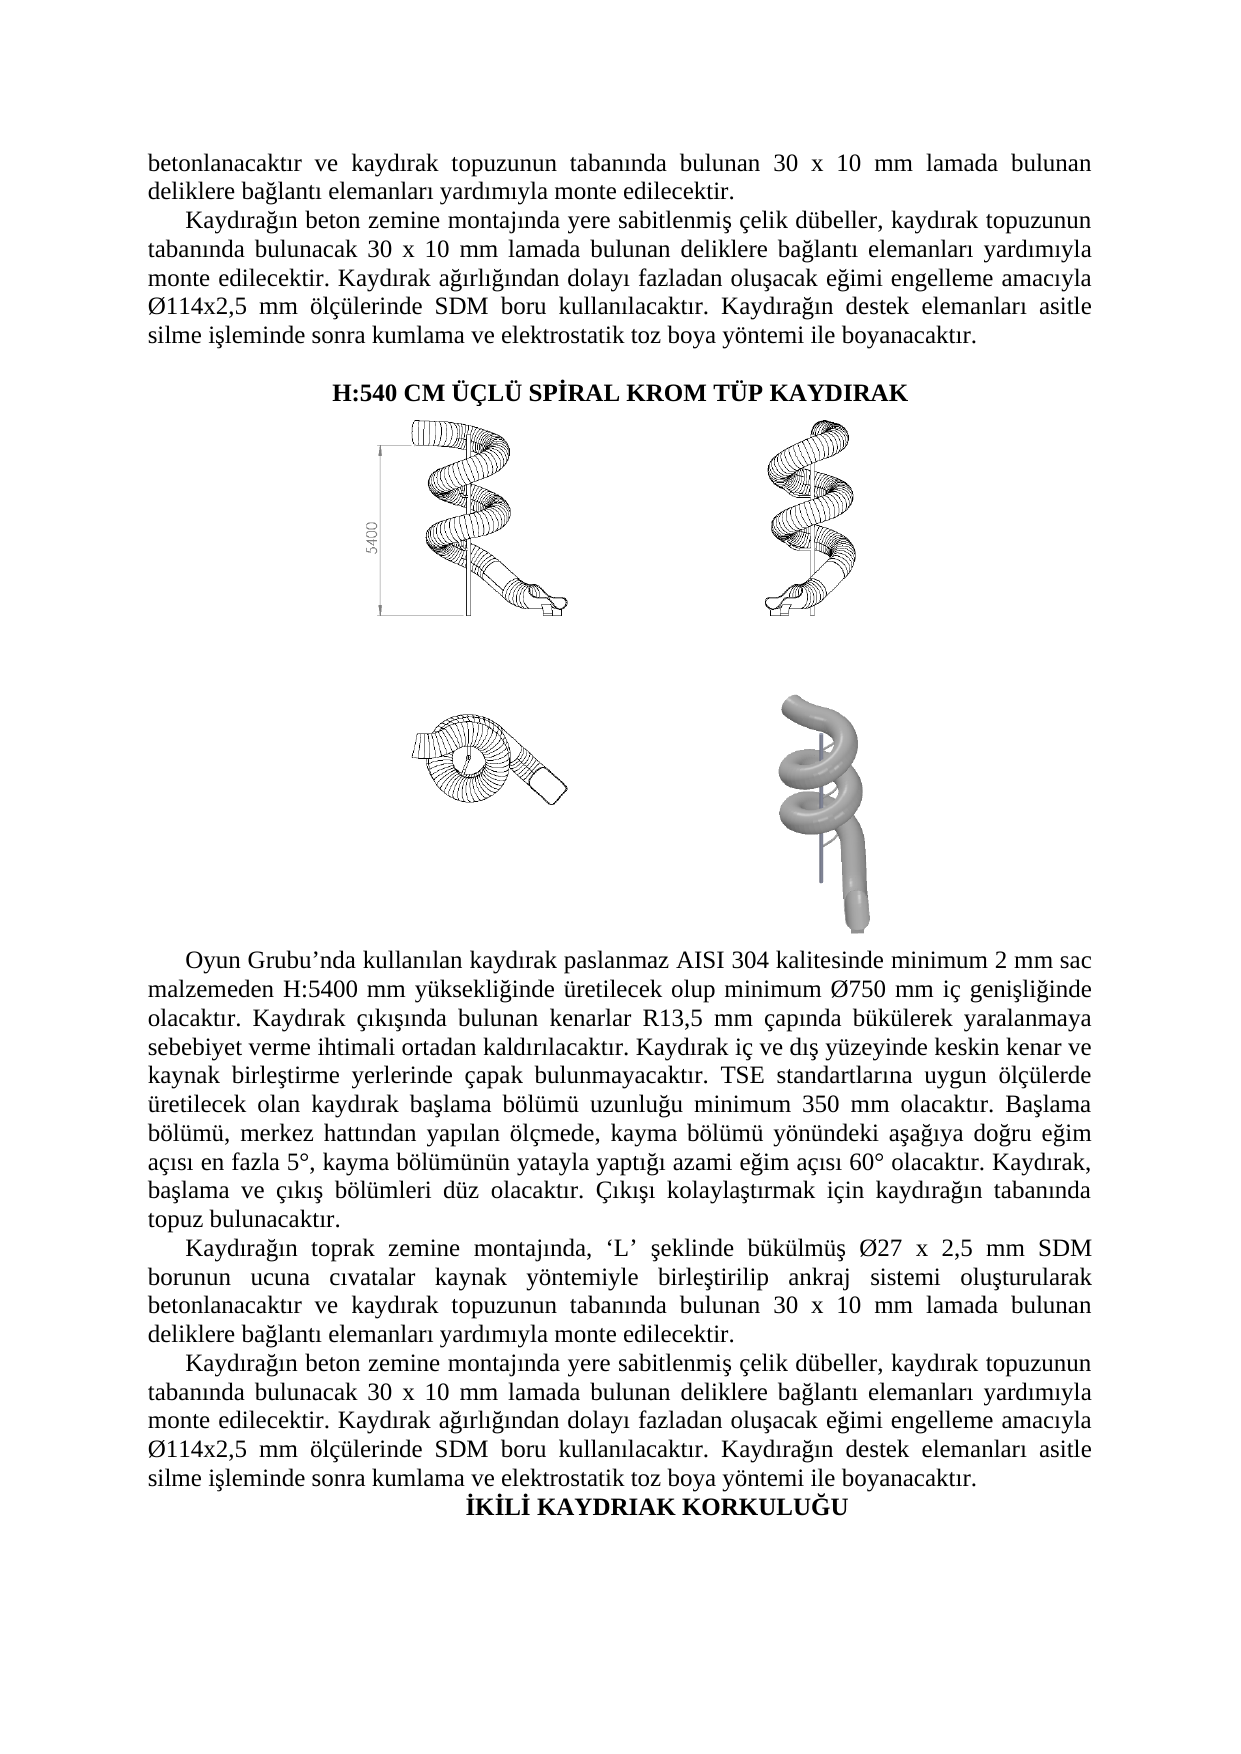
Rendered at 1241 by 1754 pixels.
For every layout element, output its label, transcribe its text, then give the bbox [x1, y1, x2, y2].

text Kaydırağın beton zemine montajında yere sabitlenmiş çelik dübeller, kaydırak topuzunun tabanında bulunacak 30 x 10 mm lamada bulunan deliklere bağlantı elemanları yardımıyla monte edilecektir. Kaydırak ağırlığından dolayı fazladan oluşacak eğimi engelleme amacıyla Ø114x2,5 mm ölçülerinde SDM boru kullanılacaktır. Kaydırağın destek elemanları asitle silme işleminde sonra kumlama ve elektrostatik toz boya yöntemi ile boyanacaktır. [148, 1348, 1093, 1492]
text İKİLİ KAYDRIAK KORKULUĞU [148, 1492, 1093, 1520]
text H:540 CM ÜÇLÜ SPİRAL KROM TÜP KAYDIRAK [148, 378, 1093, 406]
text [148, 148, 1093, 205]
text Kaydırağın beton zemine montajında yere sabitlenmiş çelik dübeller, kaydırak topuzunun tabanında bulunacak 30 x 10 mm lamada bulunan deliklere bağlantı elemanları yardımıyla monte edilecektir. Kaydırak ağırlığından dolayı fazladan oluşacak eğimi engelleme amacıyla Ø114x2,5 mm ölçülerinde SDM boru kullanılacaktır. Kaydırağın destek elemanları asitle silme işleminde sonra kumlama ve elektrostatik toz boya yöntemi ile boyanacaktır. [148, 205, 1093, 349]
picture [328, 406, 912, 946]
text Oyun Grubu’nda kullanılan kaydırak paslanmaz AISI 304 kalitesinde minimum 2 mm sac malzemeden H:5400 mm yüksekliğinde üretilecek olup minimum Ø750 mm iç genişliğinde olacaktır. Kaydırak çıkışında bulunan kenarlar R13,5 mm çapında bükülerek yaralanmaya sebebiyet verme ihtimali ortadan kaldırılacaktır. Kaydırak iç ve dış yüzeyinde keskin kenar ve kaynak birleştirme yerlerinde çapak bulunmayacaktır. TSE standartlarına uygun ölçülerde üretilecek olan kaydırak başlama bölümü uzunluğu minimum 350 mm olacaktır. Başlama bölümü, merkez hattından yapılan ölçmede, kayma bölümü yönündeki aşağıya doğru eğim açısı en fazla 5°, kayma bölümünün yatayla yaptığı azami eğim açısı 60° olacaktır. Kaydırak, başlama ve çıkış bölümleri düz olacaktır. Çıkışı kolaylaştırmak için kaydırağın tabanında topuz bulunacaktır. [148, 945, 1093, 1233]
